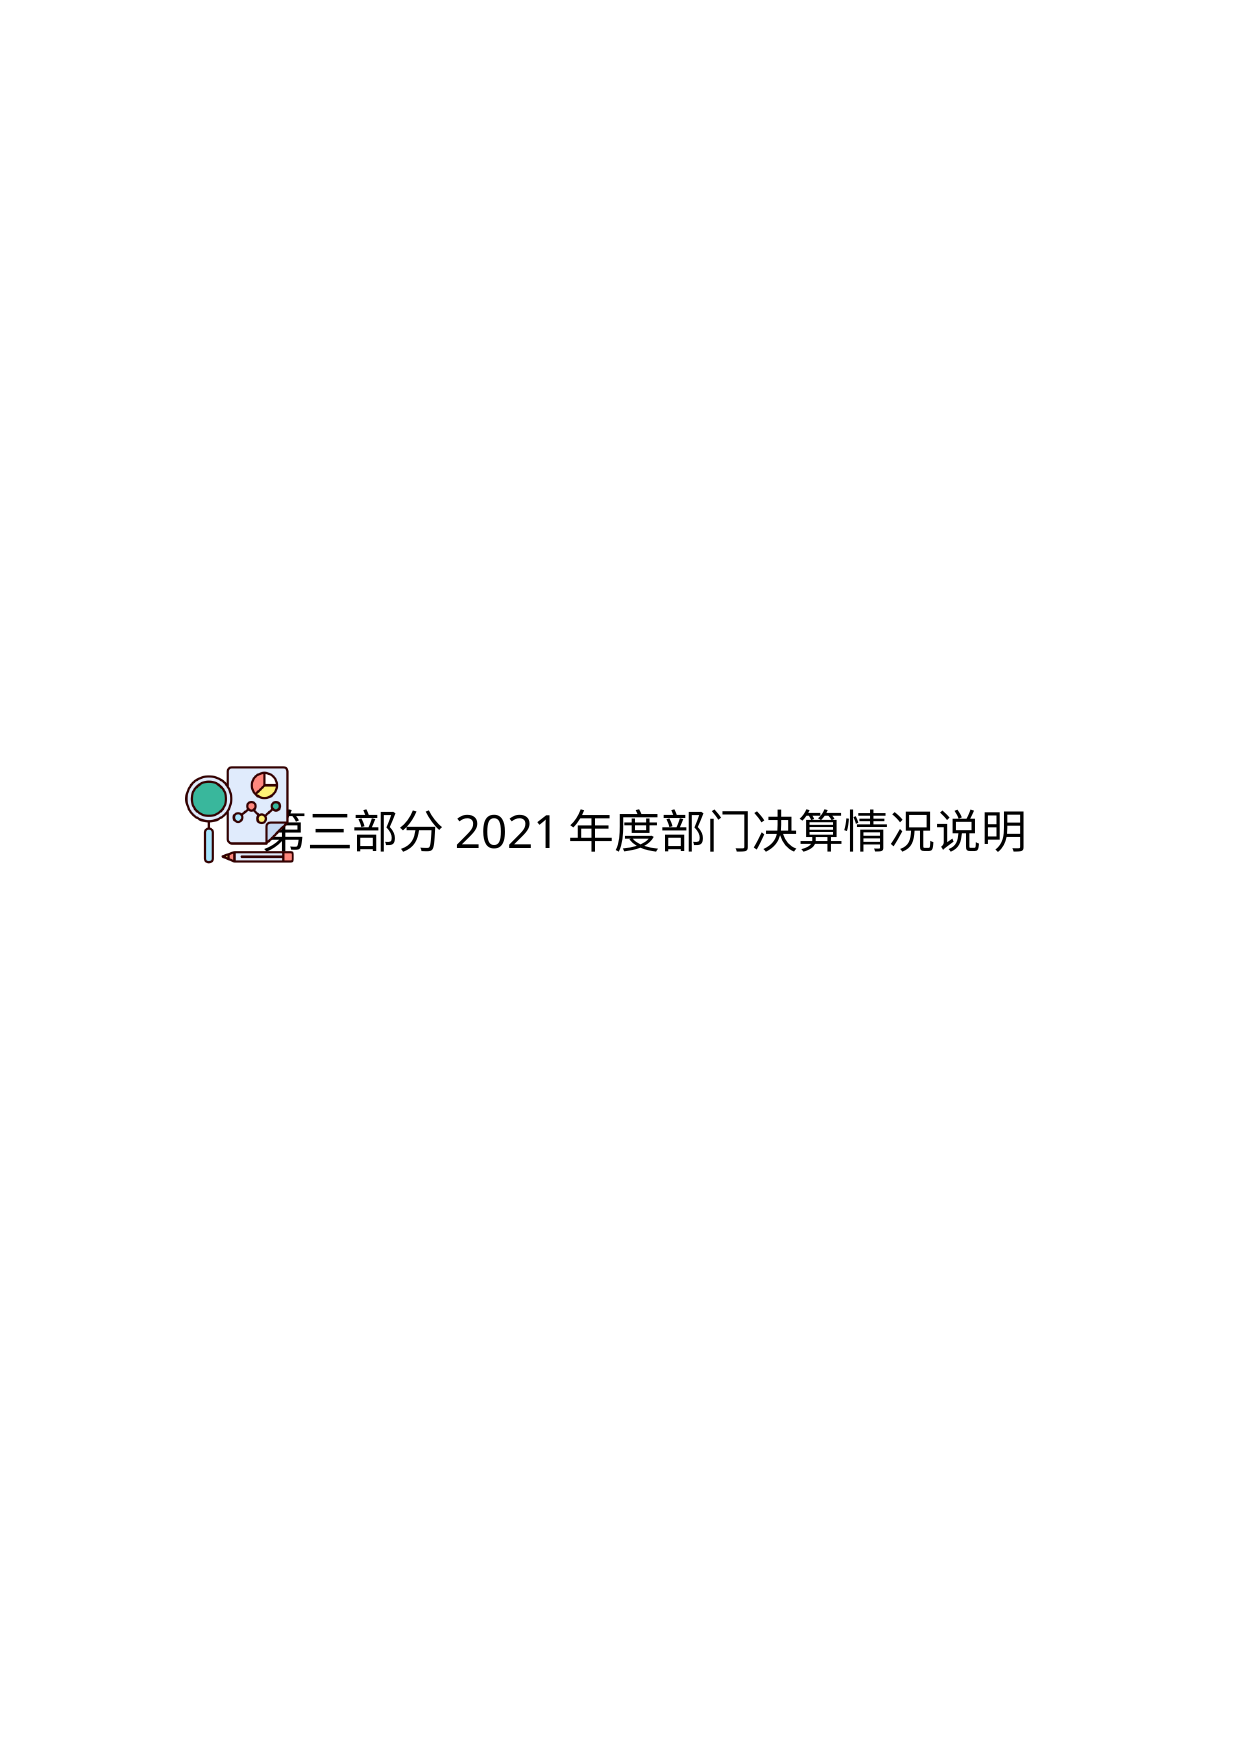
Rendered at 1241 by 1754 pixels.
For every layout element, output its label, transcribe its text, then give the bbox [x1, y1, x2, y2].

text 第三部分 2021年度部门决算情况说明 [159, 779, 1081, 877]
picture [185, 760, 294, 869]
